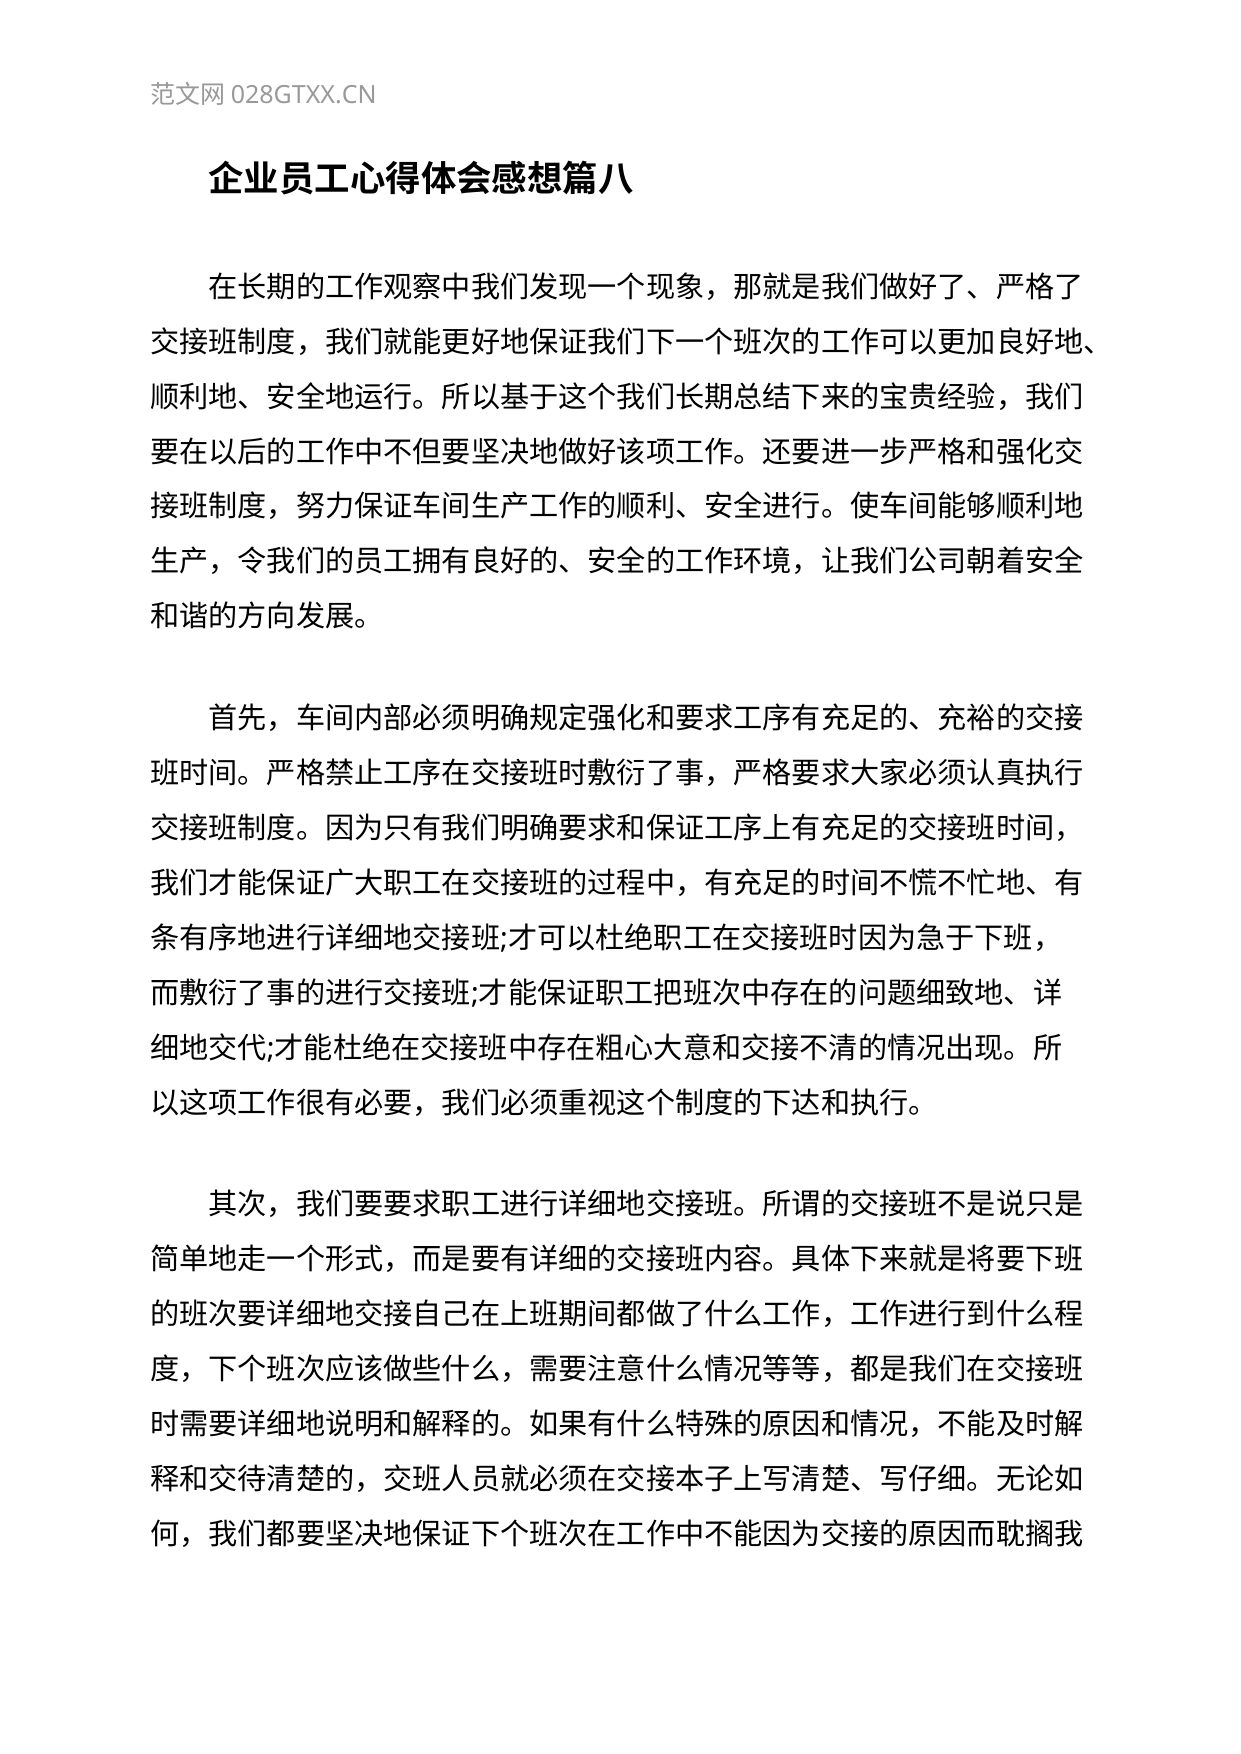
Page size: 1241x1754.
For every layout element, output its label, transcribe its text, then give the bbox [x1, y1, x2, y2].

text 在长期的工作观察中我们发现一个现象，那就是我们做好了、严格了交接班制度，我们就能更好地保证我们下一个班次的工作可以更加良好地、顺利地、安全地运行。所以基于这个我们长期总结下来的宝贵经验，我们要在以后的工作中不但要坚决地做好该项工作。还要进一步严格和强化交接班制度，努力保证车间生产工作的顺利、安全进行。使车间能够顺利地生产，令我们的员工拥有良好的、安全的工作环境，让我们公司朝着安全和谐的方向发展。 [150, 263, 1090, 635]
text 首先，车间内部必须明确规定强化和要求工序有充足的、充裕的交接班时间。严格禁止工序在交接班时敷衍了事，严格要求大家必须认真执行交接班制度。因为只有我们明确要求和保证工序上有充足的交接班时间，我们才能保证广大职工在交接班的过程中，有充足的时间不慌不忙地、有条有序地进行详细地交接班;才可以杜绝职工在交接班时因为急于下班，而敷衍了事的进行交接班;才能保证职工把班次中存在的问题细致地、详细地交代;才能杜绝在交接班中存在粗心大意和交接不清的情况出现。所以这项工作很有必要，我们必须重视这个制度的下达和执行。 [150, 694, 1090, 1121]
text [150, 1181, 1090, 1553]
text 企业员工心得体会感想篇八 [150, 150, 1090, 201]
